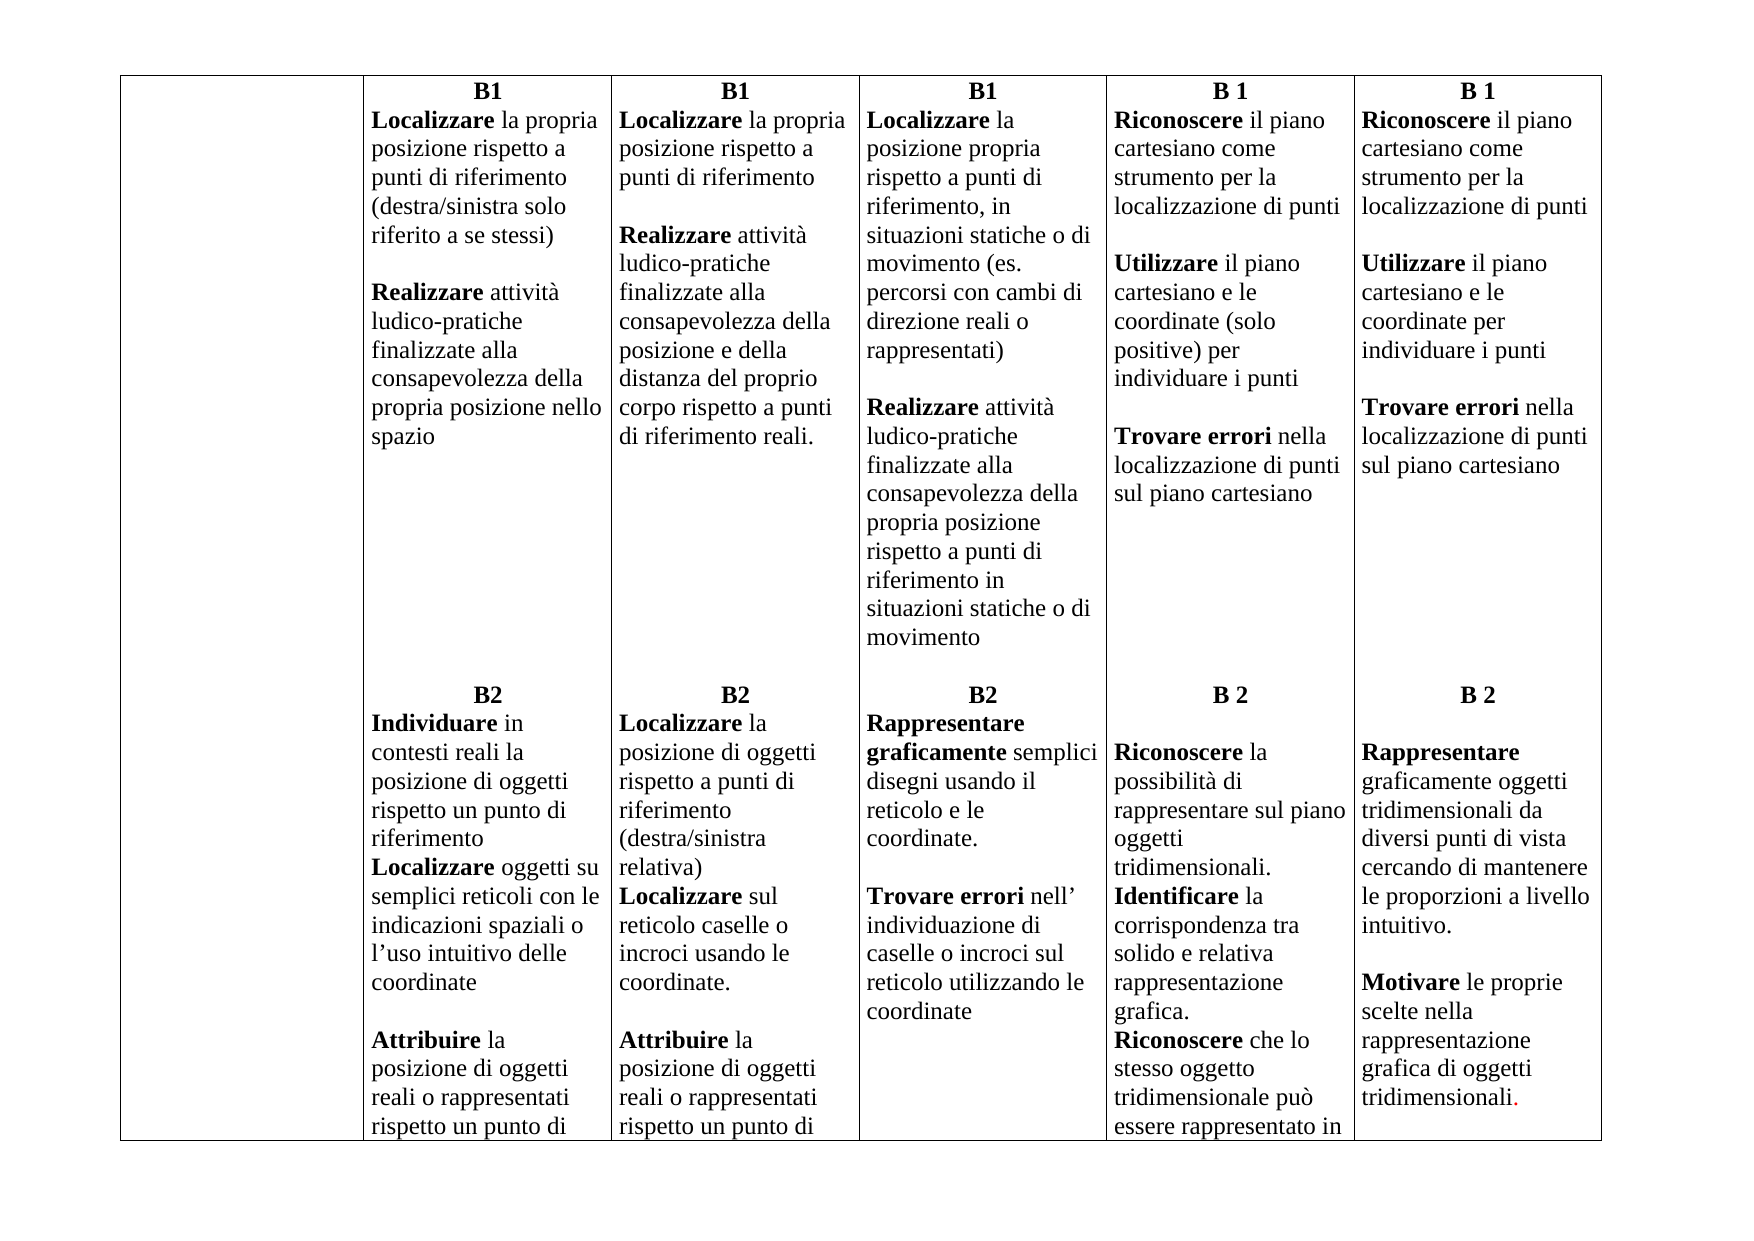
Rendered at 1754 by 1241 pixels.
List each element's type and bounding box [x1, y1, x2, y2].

table_cell [364, 76, 611, 1140]
table_cell [612, 76, 859, 1140]
table_cell [1355, 76, 1601, 1140]
table_cell [1107, 76, 1354, 1140]
table_cell [121, 76, 363, 1140]
table_cell [860, 76, 1106, 1140]
